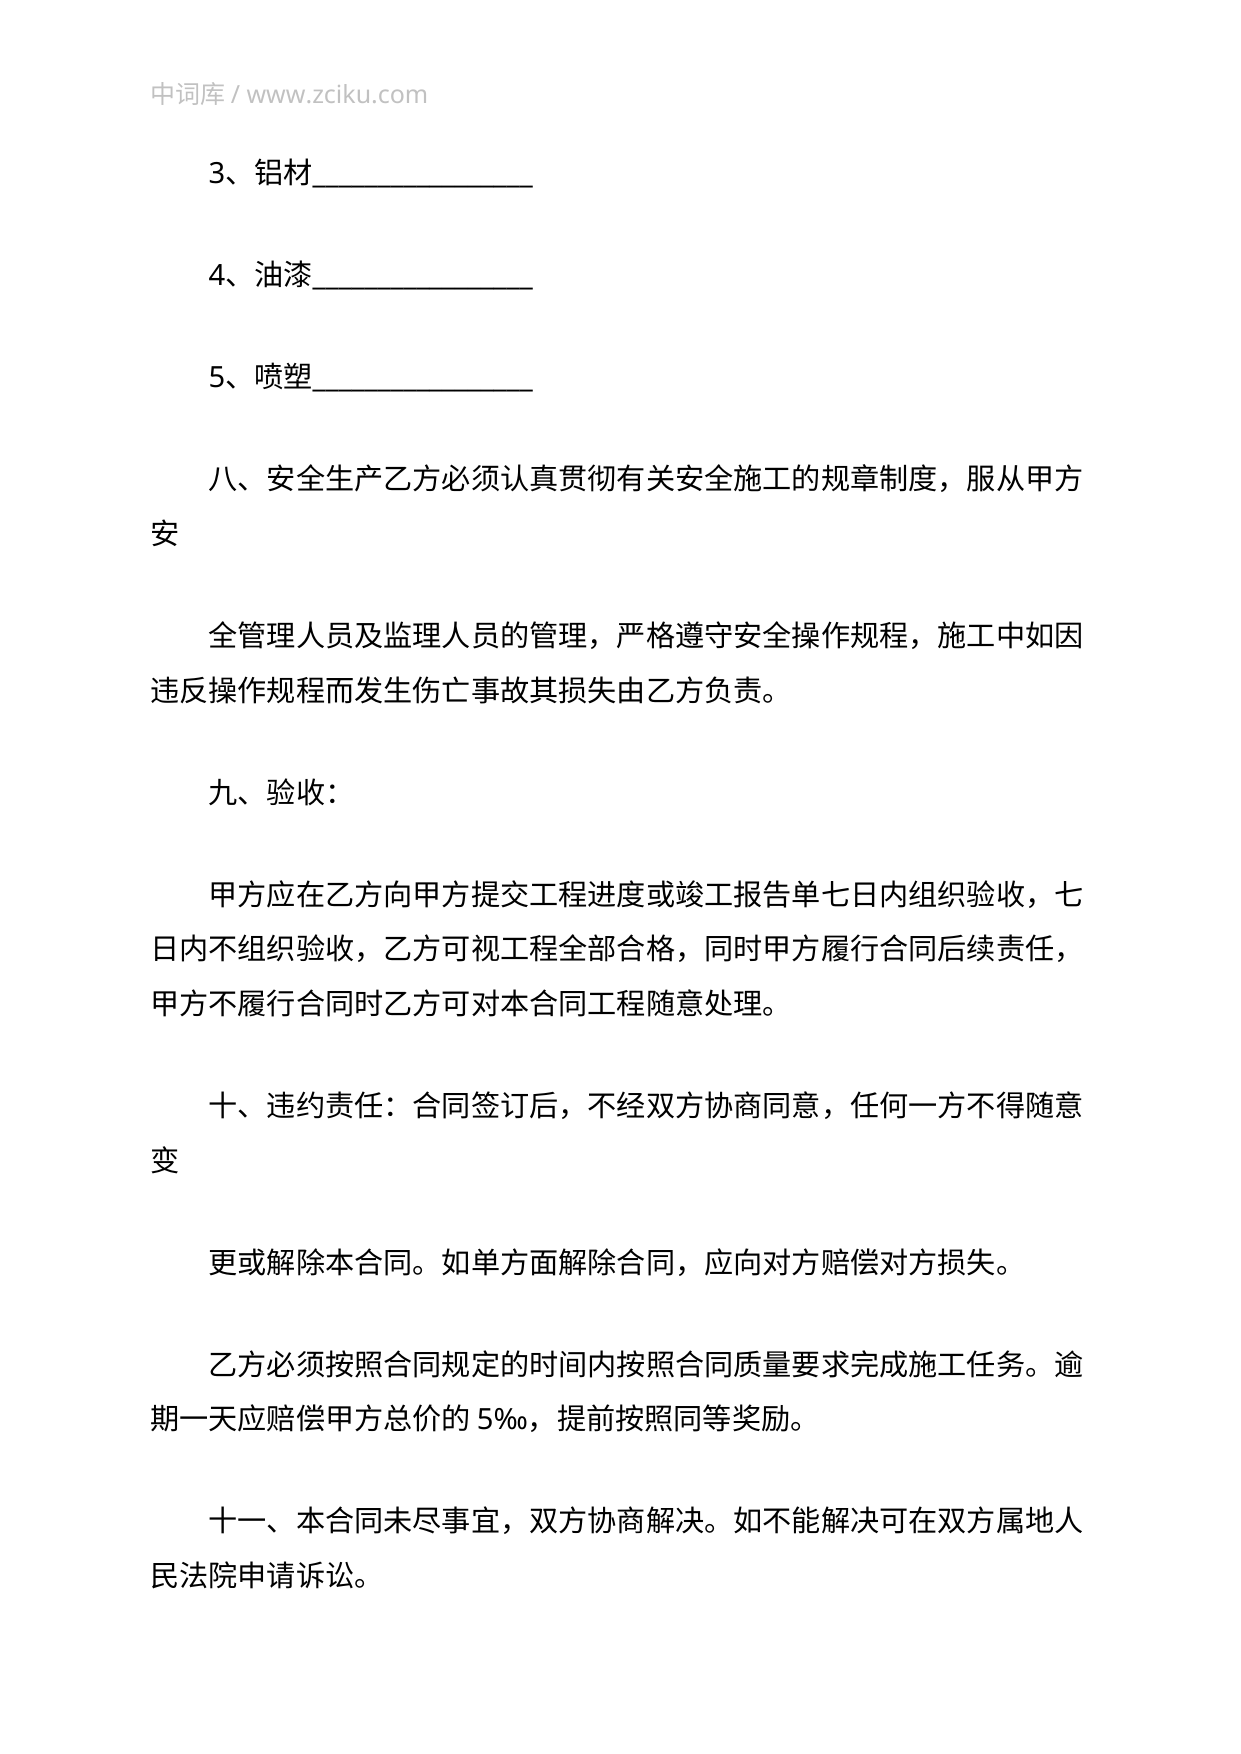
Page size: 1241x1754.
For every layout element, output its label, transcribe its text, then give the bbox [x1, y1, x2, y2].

text 更或解除本合同。如单方面解除合同，应向对方赔偿对方损失。 [150, 1239, 1090, 1282]
text 甲方应在乙方向甲方提交工程进度或竣工报告单七日内组织验收，七日内不组织验收，乙方可视工程全部合格，同时甲方履行合同后续责任，甲方不履行合同时乙方可对本合同工程随意处理。 [150, 871, 1090, 1023]
text 八、安全生产乙方必须认真贯彻有关安全施工的规章制度，服从甲方安 [150, 456, 1090, 553]
text 3、铝材_________________ [150, 150, 1090, 192]
text 乙方必须按照合同规定的时间内按照合同质量要求完成施工任务。逾期一天应赔偿甲方总价的5‰，提前按照同等奖励。 [150, 1341, 1090, 1438]
text 4、油漆_________________ [150, 252, 1090, 294]
text 九、验收： [150, 769, 1090, 812]
text 5、喷塑_________________ [150, 354, 1090, 396]
text 十、违约责任：合同签订后，不经双方协商同意，任何一方不得随意变 [150, 1083, 1090, 1180]
text 十一、本合同未尽事宜，双方协商解决。如不能解决可在双方属地人民法院申请诉讼。 [150, 1498, 1090, 1595]
text 全管理人员及监理人员的管理，严格遵守安全操作规程，施工中如因违反操作规程而发生伤亡事故其损失由乙方负责。 [150, 613, 1090, 710]
